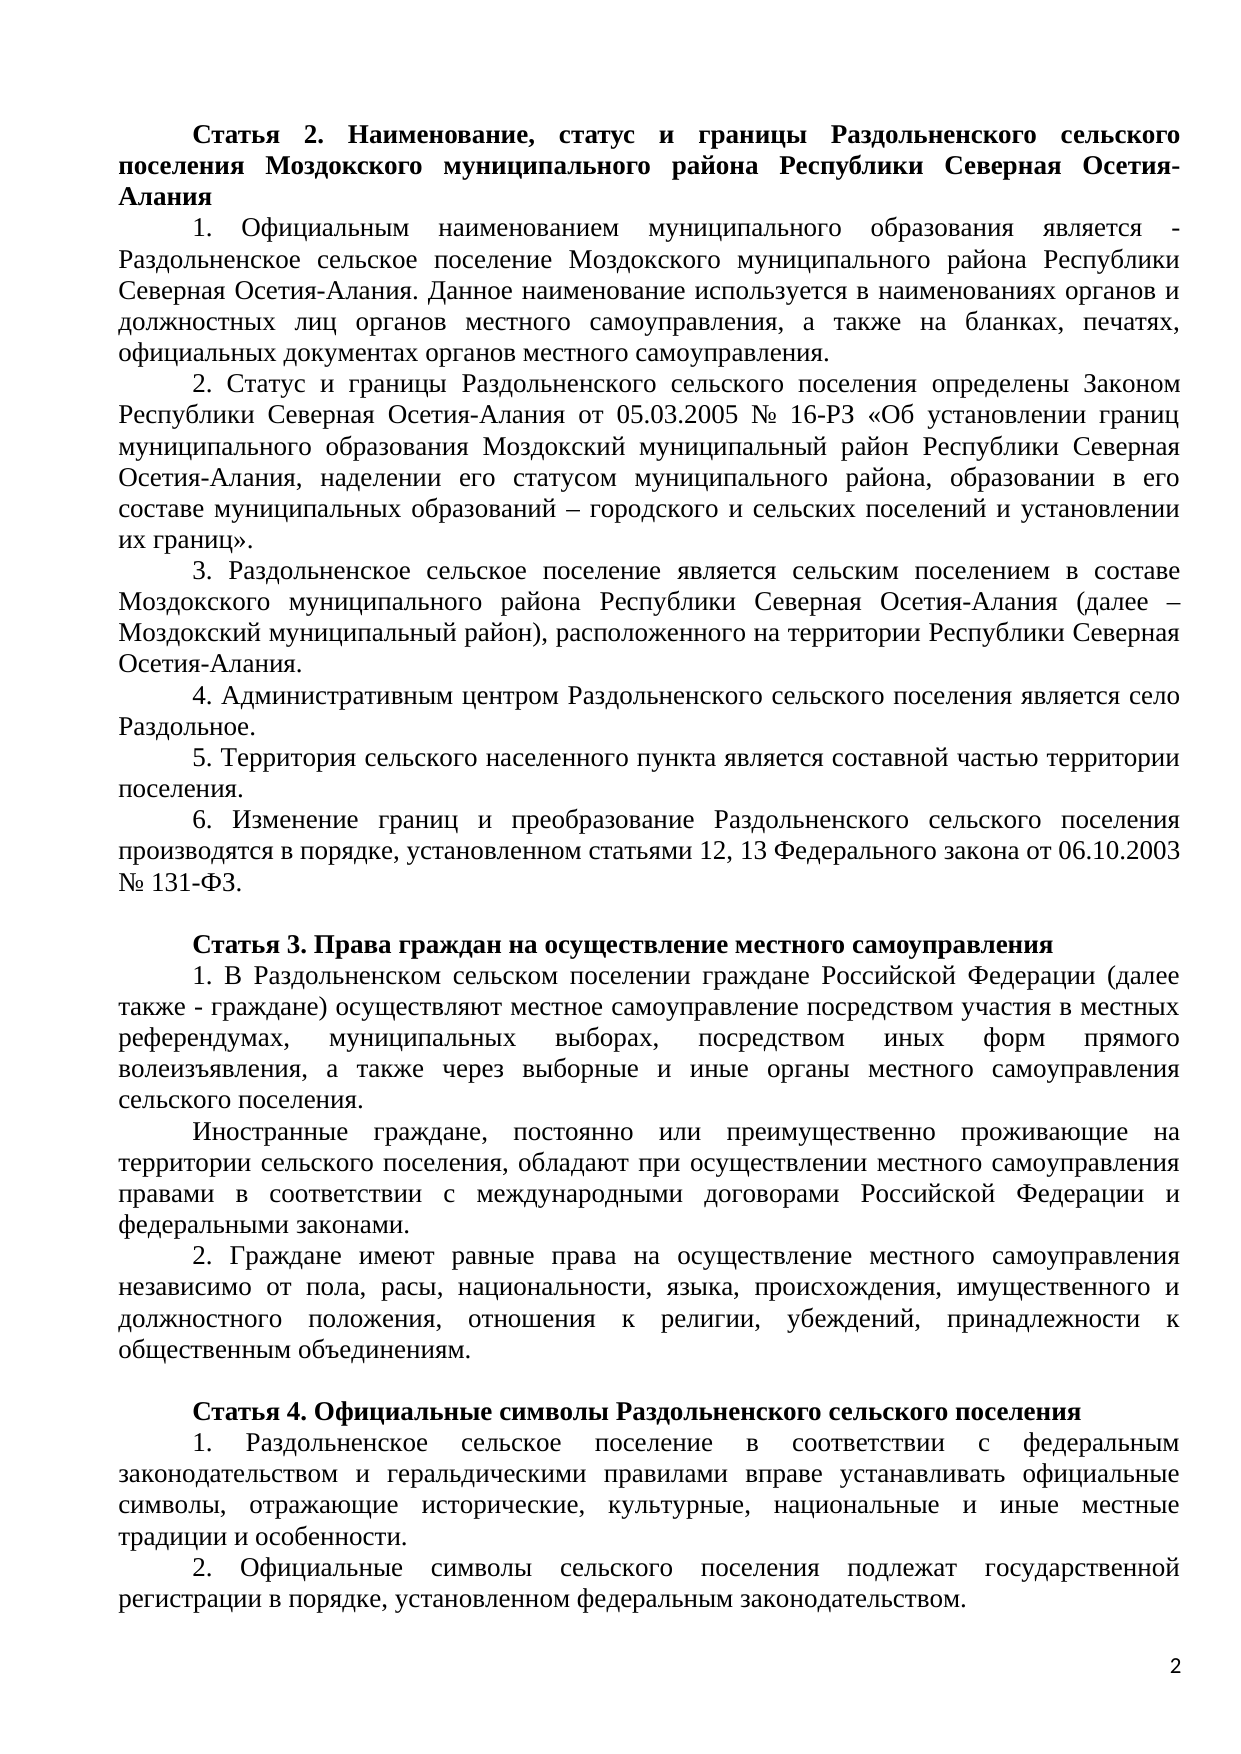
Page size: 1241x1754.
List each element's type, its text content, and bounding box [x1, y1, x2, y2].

subtitle Статья 4. Официальные символы Раздольненского сельского поселения [118, 1395, 1181, 1426]
subtitle Статья 2. Наименование, статус и границы Раздольненского сельского поселения Моздокского муниципального района Республики Северная Осетия-Алания [118, 118, 1181, 212]
text 1. Раздольненское сельское поселение в соответствии с федеральным законодательством и геральдическими правилами вправе устанавливать официальные символы, отражающие исторические, культурные, национальные и иные местные традиции и особенности. [118, 1426, 1181, 1551]
text 4. Административным центром Раздольненского сельского поселения является село Раздольное. [118, 679, 1181, 741]
text 2. Официальные символы сельского поселения подлежат государственной регистрации в порядке, установленном федеральным законодательством. [118, 1551, 1181, 1613]
text 2. Статус и границы Раздольненского сельского поселения определены Законом Республики Северная Осетия-Алания от 05.03.2005 № 16-РЗ «Об установлении границ муниципального образования Моздокский муниципальный район Республики Северная Осетия-Алания, наделении его статусом муниципального района, образовании в его составе муниципальных образований – городского и сельских поселений и установлении их границ». [118, 367, 1181, 554]
text 1. В Раздольненском сельском поселении граждане Российской Федерации (далее также - граждане) осуществляют местное самоуправление посредством участия в местных референдумах, муниципальных выборах, посредством иных форм прямого волеизъявления, а также через выборные и иные органы местного самоуправления сельского поселения. [118, 959, 1181, 1115]
text 6. Изменение границ и преобразование Раздольненского сельского поселения производятся в порядке, установленном статьями 12, 13 Федерального закона от 06.10.2003 № 131-ФЗ. [118, 803, 1181, 897]
subtitle Статья 3. Права граждан на осуществление местного самоуправления [118, 928, 1181, 959]
text 2. Граждане имеют равные права на осуществление местного самоуправления независимо от пола, расы, национальности, языка, происхождения, имущественного и должностного положения, отношения к религии, убеждений, принадлежности к общественным объединениям. [118, 1239, 1181, 1364]
text 1. Официальным наименованием муниципального образования является - Раздольненское сельское поселение Моздокского муниципального района Республики Северная Осетия-Алания. Данное наименование используется в наименованиях органов и должностных лиц органов местного самоуправления, а также на бланках, печатях, официальных документах органов местного самоуправления. [118, 212, 1181, 367]
text Иностранные граждане, постоянно или преимущественно проживающие на территории сельского поселения, обладают при осуществлении местного самоуправления правами в соответствии с международными договорами Российской Федерации и федеральными законами. [118, 1115, 1181, 1239]
text 3. Раздольненское сельское поселение является сельским поселением в составе Моздокского муниципального района Республики Северная Осетия-Алания (далее – Моздокский муниципальный район), расположенного на территории Республики Северная Осетия-Алания. [118, 554, 1181, 679]
text 5. Территория сельского населенного пункта является составной частью территории поселения. [118, 741, 1181, 803]
